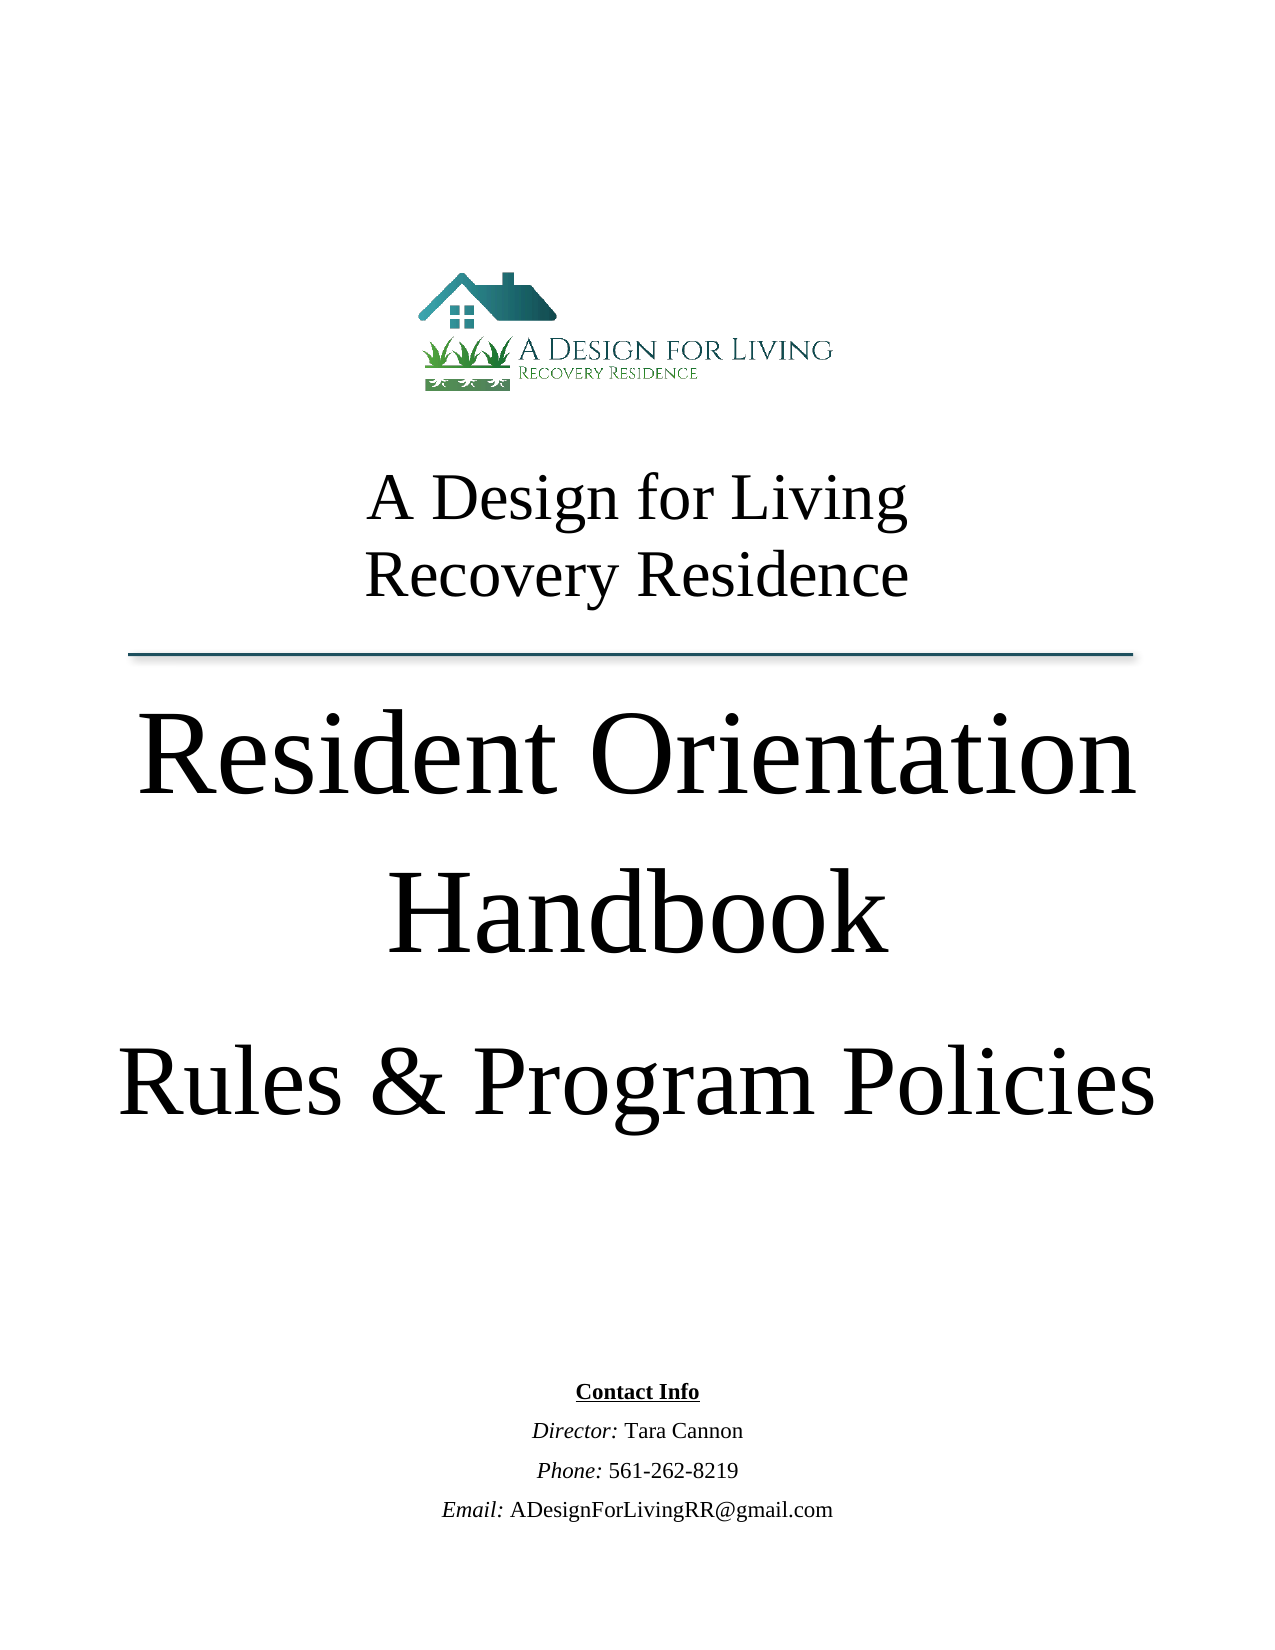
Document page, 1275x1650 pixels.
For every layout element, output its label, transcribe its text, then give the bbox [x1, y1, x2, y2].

text Contact Info [75, 1378, 1200, 1404]
text Resident Orientation Handbook [75, 680, 1200, 979]
picture [384, 76, 889, 582]
text Director: Tara Cannon [75, 1417, 1200, 1444]
text Phone: 561-262-8219 [75, 1457, 1200, 1483]
text A Design for Living [889, 458, 1200, 534]
text Email: ADesignForLivingRR@gmail.com [75, 1496, 1200, 1523]
text Recovery Residence [75, 534, 1200, 611]
text A Design for Living [75, 458, 384, 534]
text Rules & Program Policies [75, 1021, 1200, 1136]
